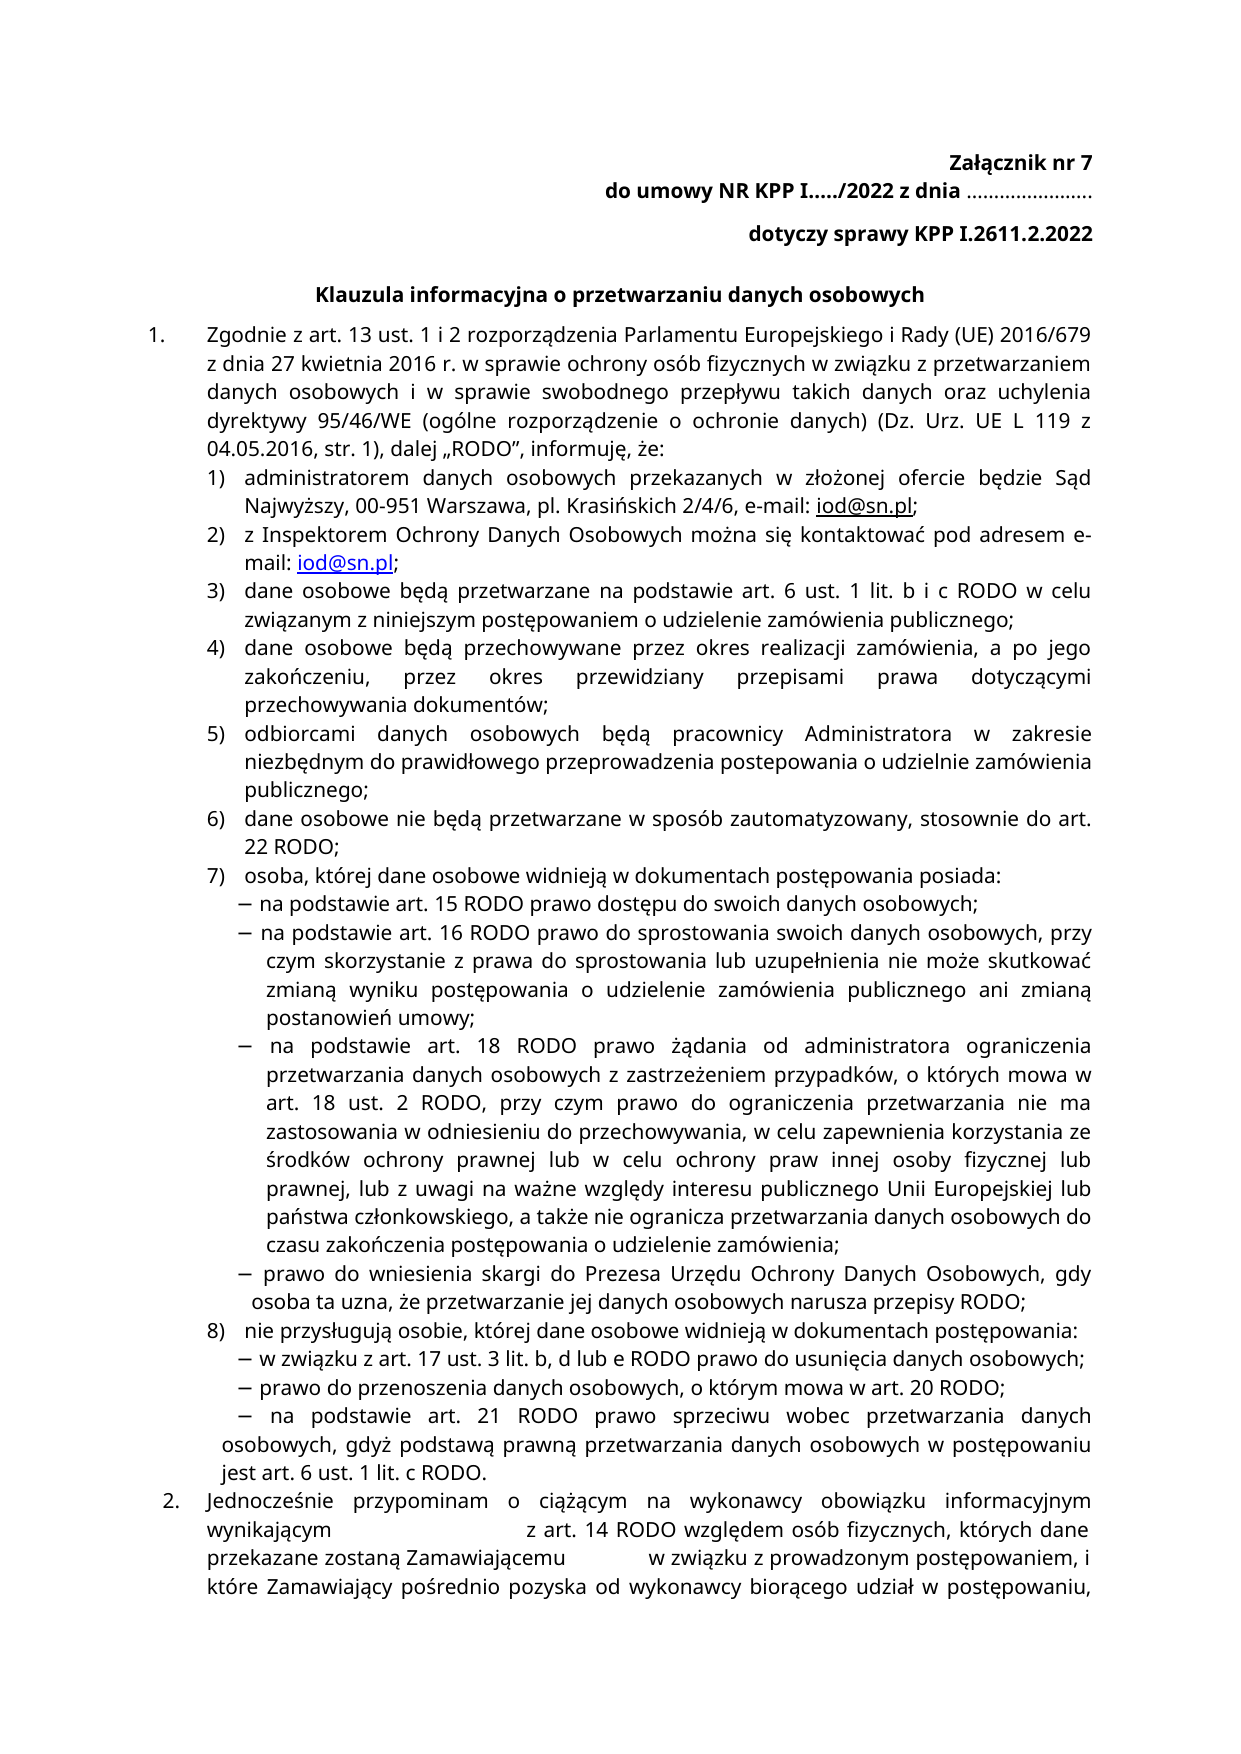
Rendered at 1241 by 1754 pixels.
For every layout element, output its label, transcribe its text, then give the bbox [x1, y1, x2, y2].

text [162, 1487, 1093, 1600]
text − na podstawie art. 16 RODO prawo do sprostowania swoich danych osobowych, przy czym skorzystanie z prawa do sprostowania lub uzupełnienia nie może skutkować zmianą wyniku postępowania o udzielenie zamówienia publicznego ani zmianą postanowień umowy; [236, 918, 1093, 1032]
text do umowy NR KPP I…../2022 z dnia ………………….. [148, 176, 1093, 204]
text − na podstawie art. 15 RODO prawo dostępu do swoich danych osobowych; [207, 889, 1093, 918]
text Klauzula informacyjna o przetwarzaniu danych osobowych [148, 280, 1093, 308]
list dane osobowe będą przechowywane przez okres realizacji zamówienia, a po jego zakończeniu, przez okres przewidziany przepisami prawa dotyczącymi przechowywania dokumentów; [207, 633, 1093, 719]
list osoba, której dane osobowe widnieją w dokumentach postępowania posiada: [207, 861, 1093, 889]
list odbiorcami danych osobowych będą pracownicy Administratora w zakresie niezbędnym do prawidłowego przeprowadzenia postepowania o udzielnie zamówienia publicznego; [207, 719, 1093, 804]
text 2) z Inspektorem Ochrony Danych Osobowych można się kontaktować pod adresem e-mail: iod@sn.pl; [207, 520, 1093, 577]
text Załącznik nr 7 [148, 148, 1093, 176]
text 1. Zgodnie z art. 13 ust. 1 i 2 rozporządzenia Parlamentu Europejskiego i Rady (UE) 2016/679 z dnia 27 kwietnia 2016 r. w sprawie ochrony osób fizycznych w związku z przetwarzaniem danych osobowych i w sprawie swobodnego przepływu takich danych oraz uchylenia dyrektywy 95/46/WE (ogólne rozporządzenie o ochronie danych) (Dz. Urz. UE L 119 z 04.05.2016, str. 1), dalej „RODO”, informuję, że: [148, 321, 1093, 463]
text − na podstawie art. 21 RODO prawo sprzeciwu wobec przetwarzania danych osobowych, gdyż podstawą prawną przetwarzania danych osobowych w postępowaniu jest art. 6 ust. 1 lit. c RODO. [221, 1401, 1093, 1487]
text − na podstawie art. 18 RODO prawo żądania od administratora ograniczenia przetwarzania danych osobowych z zastrzeżeniem przypadków, o których mowa w art. 18 ust. 2 RODO, przy czym prawo do ograniczenia przetwarzania nie ma zastosowania w odniesieniu do przechowywania, w celu zapewnienia korzystania ze środków ochrony prawnej lub w celu ochrony praw innej osoby fizycznej lub prawnej, lub z uwagi na ważne względy interesu publicznego Unii Europejskiej lub państwa członkowskiego, a także nie ogranicza przetwarzania danych osobowych do czasu zakończenia postępowania o udzielenie zamówienia; [236, 1032, 1093, 1259]
list nie przysługują osobie, której dane osobowe widnieją w dokumentach postępowania: [207, 1316, 1093, 1344]
title dotyczy sprawy KPP I.2611.2.2022 [148, 219, 1093, 247]
list dane osobowe nie będą przetwarzane w sposób zautomatyzowany, stosownie do art. 22 RODO; [207, 804, 1093, 861]
text 1) administratorem danych osobowych przekazanych w złożonej ofercie będzie Sąd Najwyższy, 00-951 Warszawa, pl. Krasińskich 2/4/6, e-mail: iod@sn.pl; [207, 463, 1093, 520]
text − w związku z art. 17 ust. 3 lit. b, d lub e RODO prawo do usunięcia danych osobowych; [236, 1344, 1093, 1373]
list dane osobowe będą przetwarzane na podstawie art. 6 ust. 1 lit. b i c RODO w celu związanym z niniejszym postępowaniem o udzielenie zamówienia publicznego; [207, 577, 1093, 633]
text − prawo do wniesienia skargi do Prezesa Urzędu Ochrony Danych Osobowych, gdy osoba ta uzna, że przetwarzanie jej danych osobowych narusza przepisy RODO; [236, 1259, 1093, 1316]
text − prawo do przenoszenia danych osobowych, o którym mowa w art. 20 RODO; [148, 1373, 1093, 1401]
